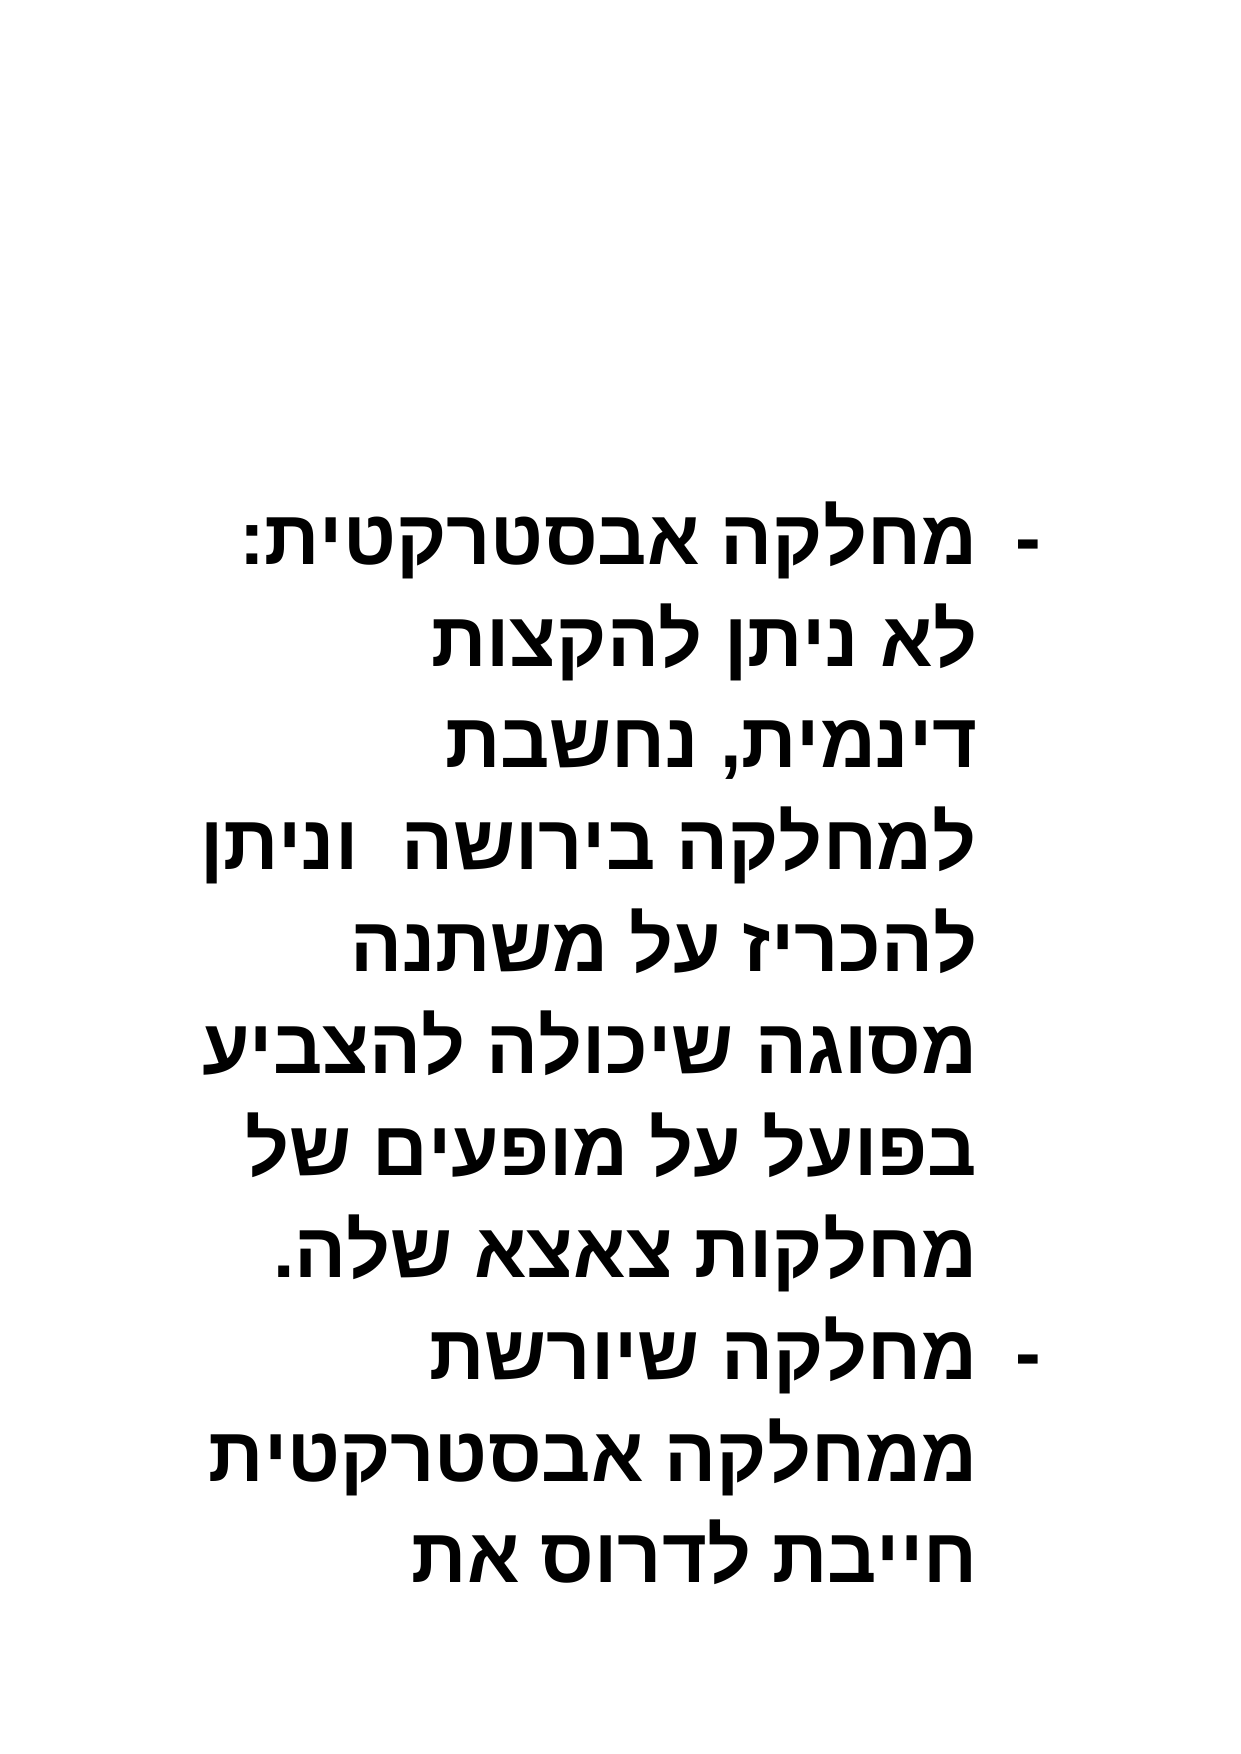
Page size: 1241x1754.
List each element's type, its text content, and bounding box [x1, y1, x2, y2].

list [187, 1307, 1015, 1599]
list מחלקה אבסטרקטית: לא ניתן להקצות דינמית, נחשבת למחלקה בירושה וניתן להכריז על משתנה מסוגה שיכולה להצביע בפועל על מופעים של מחלקות צאצא שלה. [187, 492, 1015, 1294]
